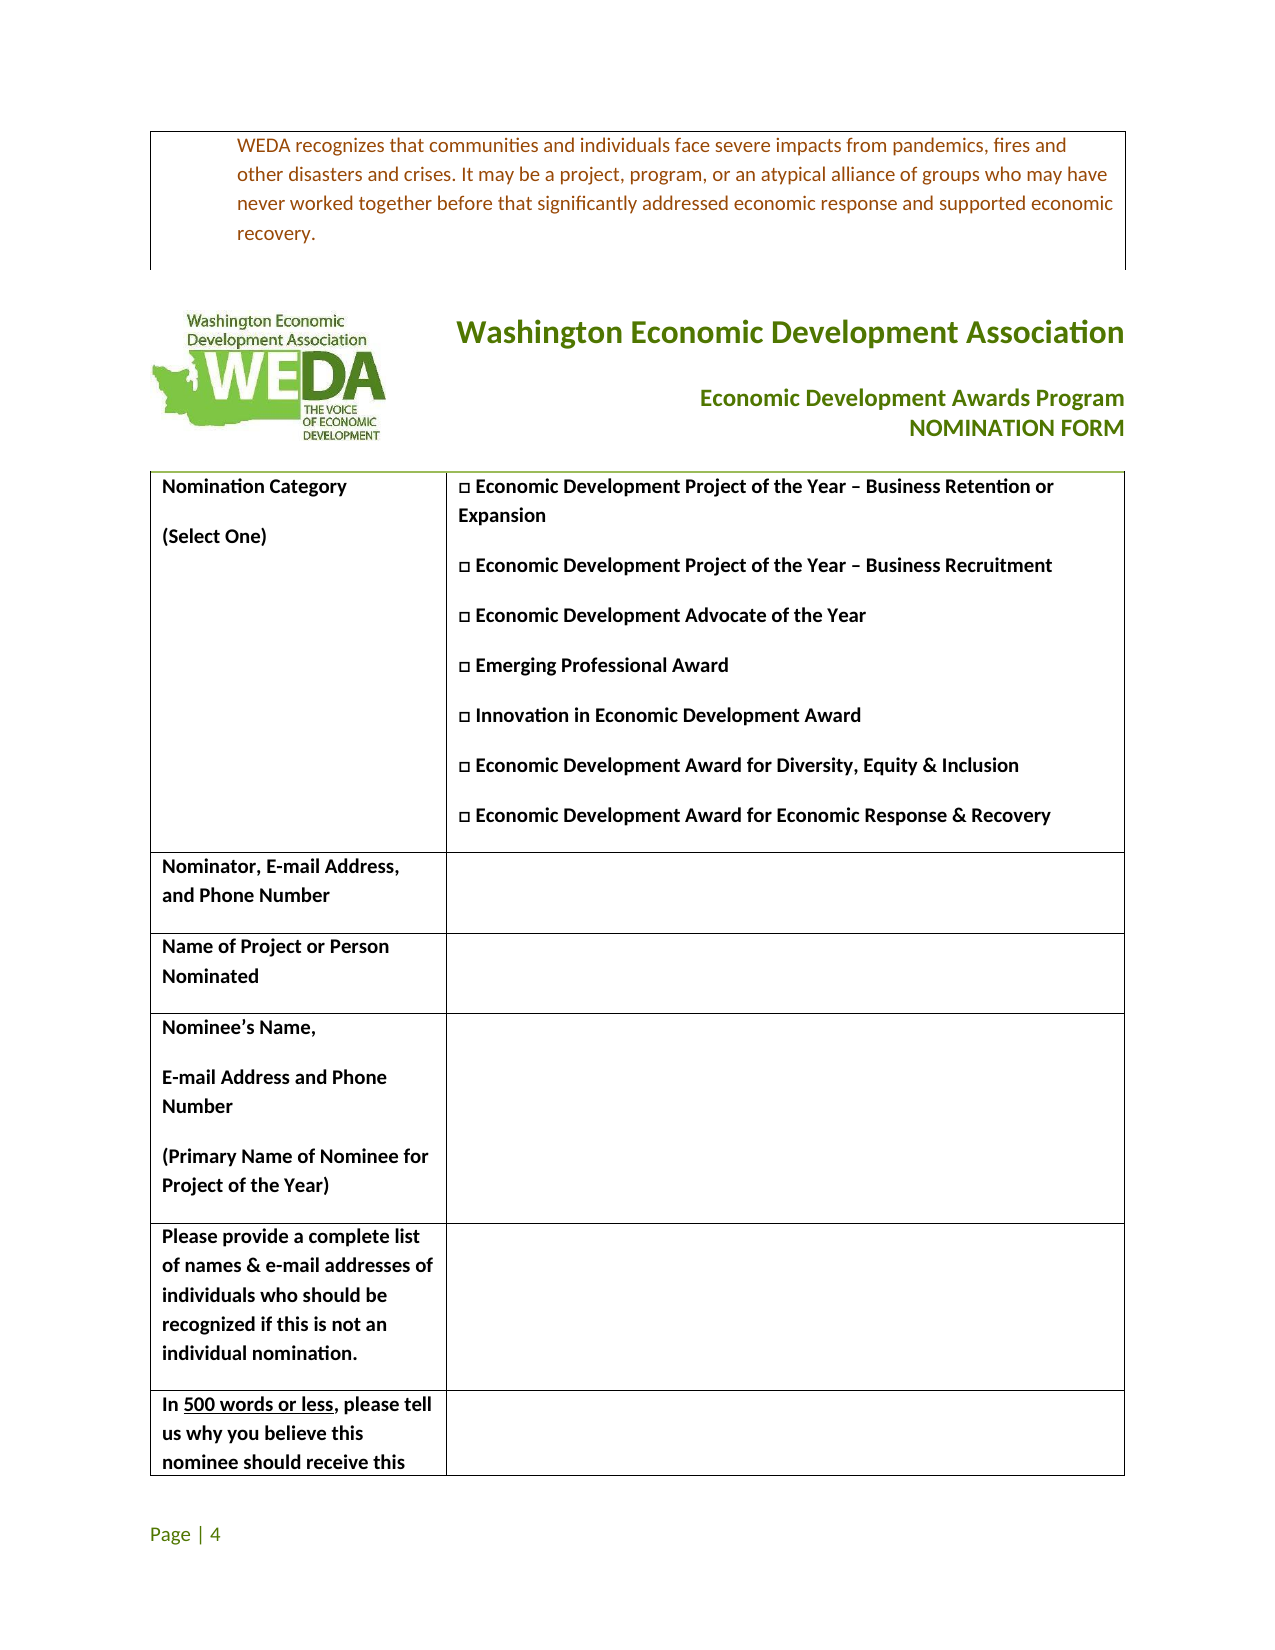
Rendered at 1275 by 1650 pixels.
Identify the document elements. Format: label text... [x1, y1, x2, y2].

table_cell Nominator, E-mail Address, and Phone Number [151, 853, 446, 933]
text Economic Development Awards Program [387, 351, 1125, 412]
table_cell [151, 1391, 446, 1475]
table_header Nomination Category (Select One) [151, 473, 446, 852]
table_cell Please provide a complete list of names & e-mail addresses of individuals who should be recognized if this is not an individual nomination. [151, 1224, 446, 1390]
table_cell [447, 853, 1124, 933]
table_cell [447, 1224, 1124, 1390]
table_header □ Economic Development Project of the Year – Business Retention or Expansion □ Economic Development Project of the Year – Business Recruitment □ Economic Development Advocate of the Year □ Emerging Professional Award □ Innovation in Economic Development Award □ Economic Development Award for Diversity, Equity & Inclusion □ Economic Development Award for Economic Response & Recovery [447, 473, 1124, 852]
text NOMINATION FORM [150, 412, 1125, 443]
table_cell Name of Project or Person Nominated [151, 934, 446, 1013]
table_cell Nominee’s Name, E-mail Address and Phone Number (Primary Name of Nominee for Project of the Year) [151, 1014, 446, 1222]
table_cell [447, 934, 1124, 1013]
table_cell [447, 1014, 1124, 1222]
picture [150, 310, 387, 441]
table_cell [447, 1391, 1124, 1475]
text Washington Economic Development Association [387, 311, 1125, 351]
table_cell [151, 132, 1125, 270]
